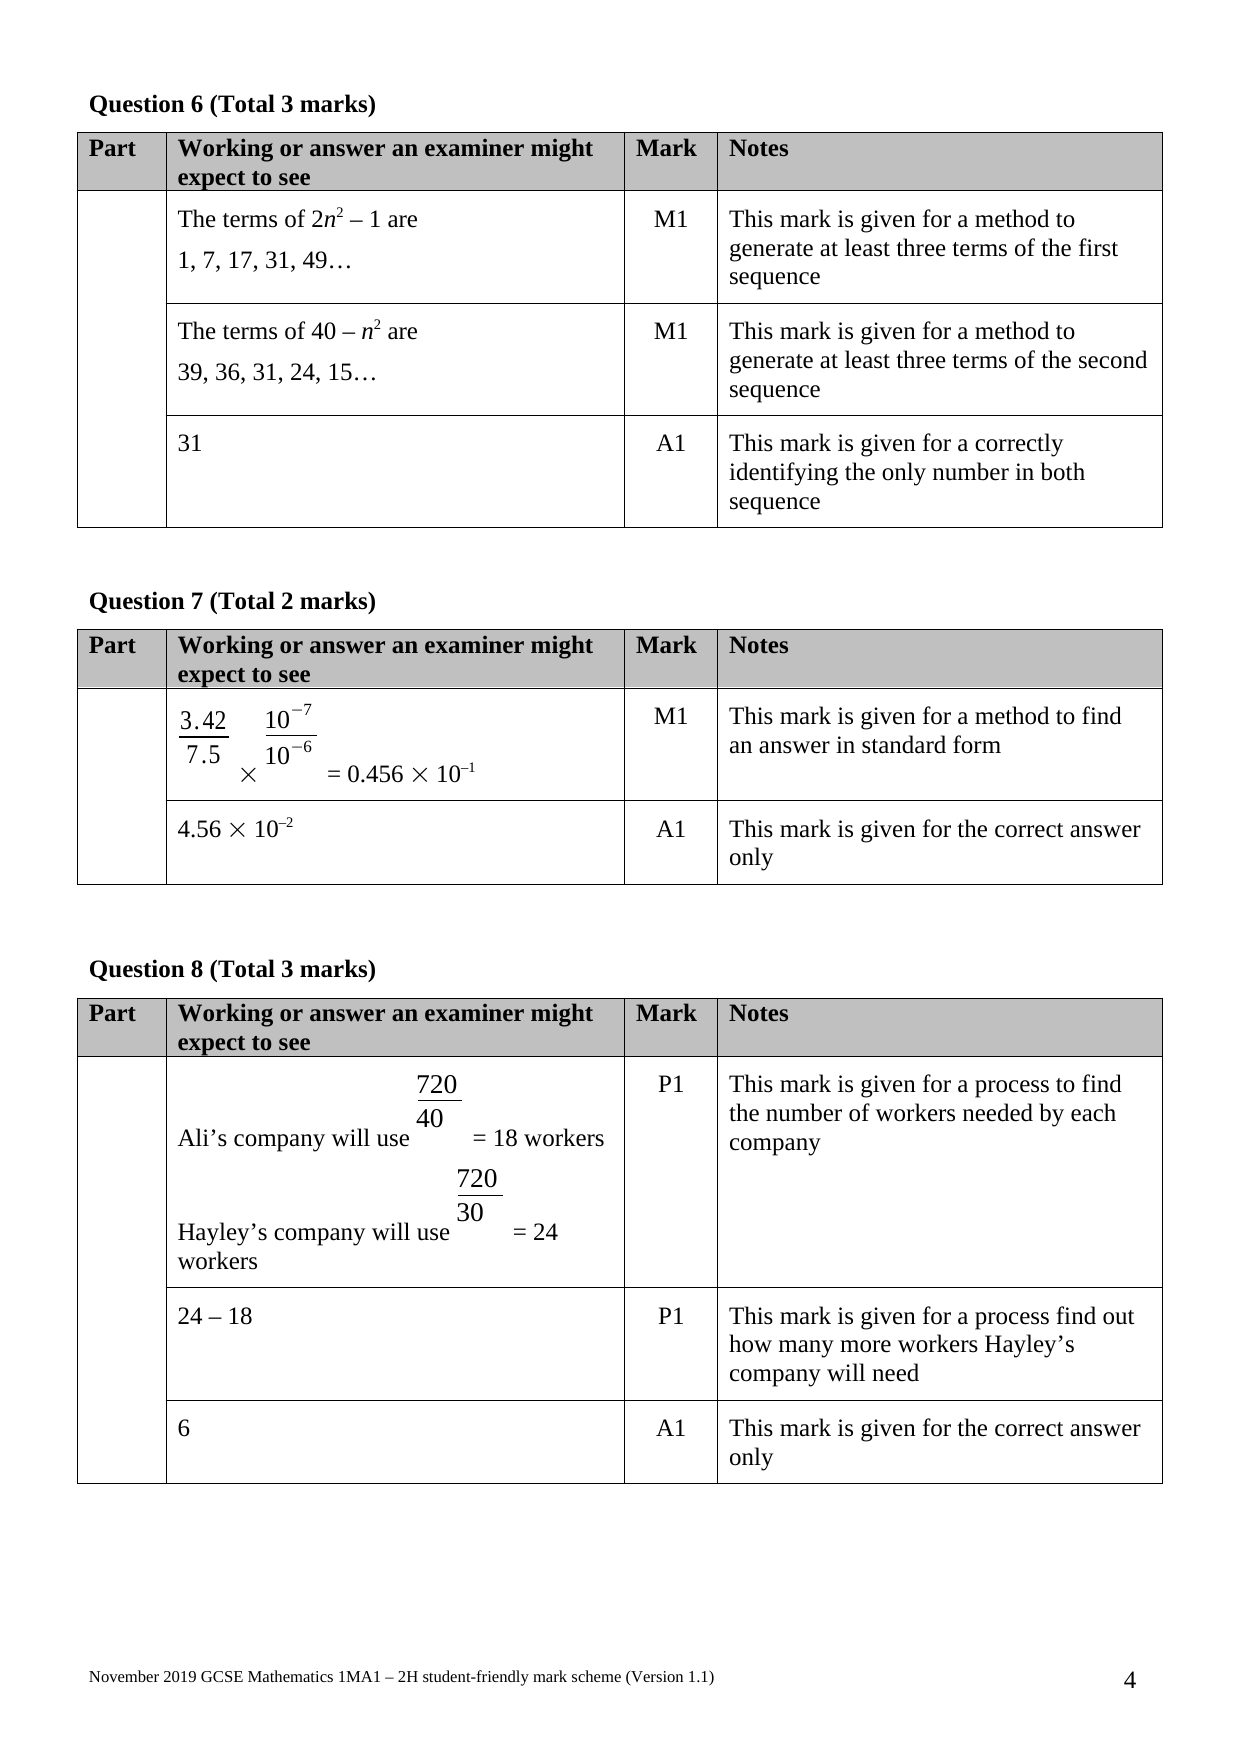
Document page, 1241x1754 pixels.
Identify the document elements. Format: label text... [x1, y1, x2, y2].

table_cell 6 [167, 1401, 624, 1483]
text Question 7 (Total 2 marks) [89, 586, 1152, 614]
table_cell M1 [625, 191, 717, 303]
table_cell The terms of 40 – n2 are 39, 36, 31, 24, 15… [167, 304, 624, 415]
table_cell A1 [625, 1401, 717, 1483]
table_cell This mark is given for a correctly identifying the only number in both sequence [718, 416, 1162, 527]
table_cell This mark is given for a process to find the number of workers needed by each company [718, 1057, 1162, 1287]
table_cell This mark is given for the correct answer only [718, 801, 1162, 884]
table_cell Ali’s company will use = 18 workers Hayley’s company will use = 24 workers [167, 1057, 624, 1287]
table_cell This mark is given for a method to find an answer in standard form [718, 689, 1162, 800]
table_header Working or answer an examiner might expect to see [167, 133, 624, 190]
table_header Mark [625, 630, 717, 687]
table_cell [78, 1057, 166, 1483]
table_header Part [78, 133, 166, 190]
table_cell A1 [625, 416, 717, 527]
table_cell P1 [625, 1057, 717, 1287]
text Question 8 (Total 3 marks) [89, 954, 1152, 983]
table_cell [78, 191, 166, 527]
text Question 6 (Total 3 marks) [89, 89, 1152, 117]
table_cell A1 [625, 801, 717, 884]
table_header Part [78, 630, 166, 687]
table_cell P1 [625, 1288, 717, 1399]
table_cell 4.56 10–2 [167, 801, 624, 884]
table_cell This mark is given for a process find out how many more workers Hayley’s company will need [718, 1288, 1162, 1399]
table_header Notes [718, 630, 1162, 687]
table_cell This mark is given for the correct answer only [718, 1401, 1162, 1483]
table_cell = 0.456 10–1 [167, 689, 624, 800]
table_cell This mark is given for a method to generate at least three terms of the second sequence [718, 304, 1162, 415]
table_header Working or answer an examiner might expect to see [167, 999, 624, 1056]
table_cell 24 – 18 [167, 1288, 624, 1399]
table_header Notes [718, 999, 1162, 1056]
table_cell M1 [625, 689, 717, 800]
table_cell M1 [625, 304, 717, 415]
table_header Notes [718, 133, 1162, 190]
table_cell The terms of 2n2 – 1 are 1, 7, 17, 31, 49… [167, 191, 624, 303]
table_header Mark [625, 133, 717, 190]
table_header Working or answer an examiner might expect to see [167, 630, 624, 687]
table_cell 31 [167, 416, 624, 527]
table_header Part [78, 999, 166, 1056]
table_cell [78, 689, 166, 884]
table_cell This mark is given for a method to generate at least three terms of the first sequence [718, 191, 1162, 303]
table_header Mark [625, 999, 717, 1056]
